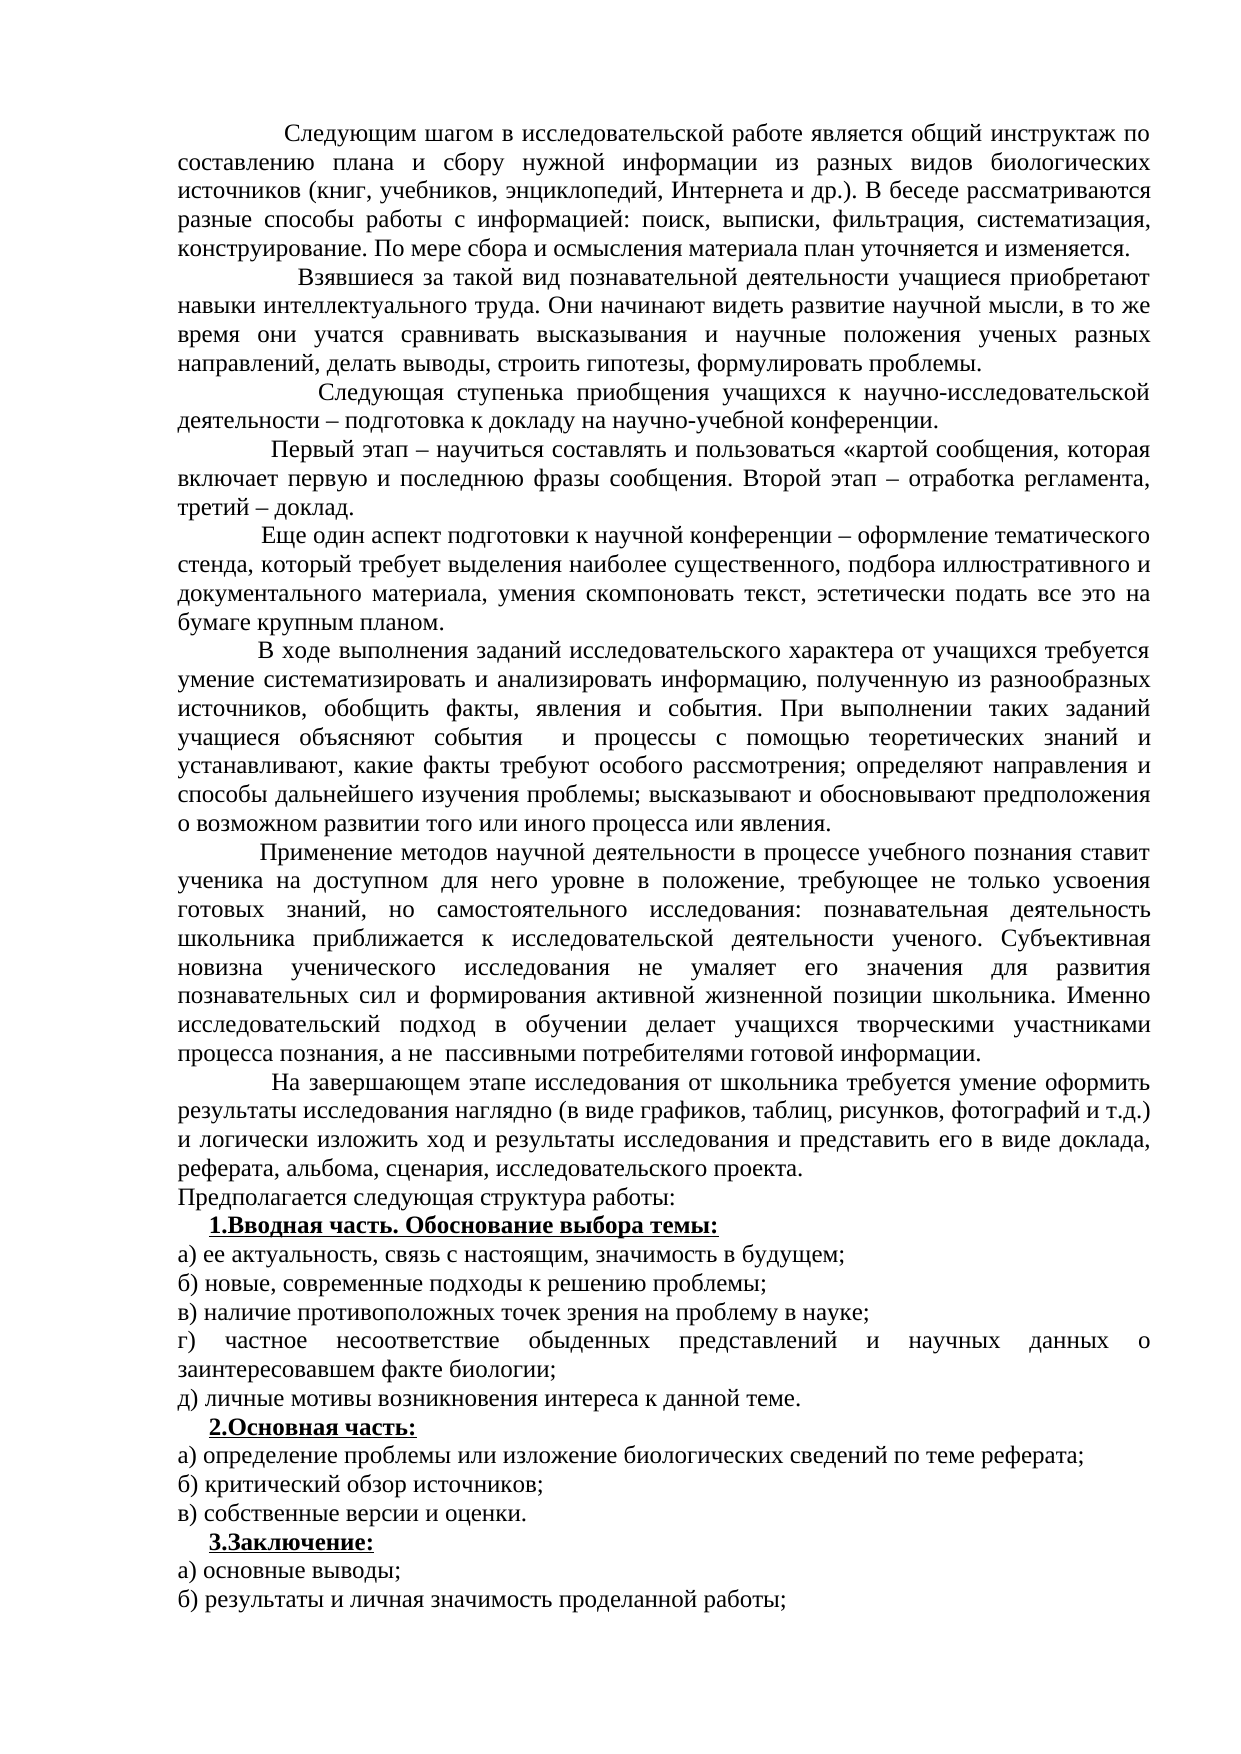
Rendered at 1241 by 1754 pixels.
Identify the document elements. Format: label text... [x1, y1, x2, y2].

text д) личные мотивы возникновения интереса к данной теме. [177, 1383, 1152, 1412]
text г) частное несоответствие обыденных представлений и научных данных о заинтересовавшем факте биологии; [177, 1326, 1152, 1383]
text 3.Заключение: [177, 1527, 1152, 1556]
text Следующая ступенька приобщения учащихся к научно-исследовательской деятельности – подготовка к докладу на научно-учебной конференции. [177, 377, 1152, 434]
text б) критический обзор источников; [177, 1469, 1152, 1498]
text в) наличие противоположных точек зрения на проблему в науке; [177, 1297, 1152, 1326]
text Применение методов научной деятельности в процессе учебного познания ставит ученика на доступном для него уровне в положение, требующее не только усвоения готовых знаний, но самостоятельного исследования: познавательная деятельность школьника приближается к исследовательской деятельности ученого. Субъективная новизна ученического исследования не умаляет его значения для развития познавательных сил и формирования активной жизненной позиции школьника. Именно исследовательский подход в обучении делает учащихся творческими участниками процесса познания, а не пассивными потребителями готовой информации. [177, 837, 1152, 1067]
text В ходе выполнения заданий исследовательского характера от учащихся требуется умение систематизировать и анализировать информацию, полученную из разнообразных источников, обобщить факты, явления и события. При выполнении таких заданий учащиеся объясняют события и процессы с помощью теоретических знаний и устанавливают, какие факты требуют особого рассмотрения; определяют направления и способы дальнейшего изучения проблемы; высказывают и обосновывают предположения о возможном развитии того или иного процесса или явления. [177, 636, 1152, 837]
text б) новые, современные подходы к решению проблемы; [177, 1268, 1152, 1297]
text Первый этап – научиться составлять и пользоваться «картой сообщения, которая включает первую и последнюю фразы сообщения. Второй этап – отработка регламента, третий – доклад. [177, 434, 1152, 521]
text Предполагается следующая структура работы: [177, 1182, 1152, 1211]
text 2.Основная часть: [177, 1412, 1152, 1441]
text а) основные выводы; [177, 1556, 1152, 1584]
text Взявшиеся за такой вид познавательной деятельности учащиеся приобретают навыки интеллектуального труда. Они начинают видеть развитие научной мысли, в то же время они учатся сравнивать высказывания и научные положения ученых разных направлений, делать выводы, строить гипотезы, формулировать проблемы. [177, 262, 1152, 377]
text а) определение проблемы или изложение биологических сведений по теме реферата; [177, 1441, 1152, 1469]
text Следующим шагом в исследовательской работе является общий инструктаж по составлению плана и сбору нужной информации из разных видов биологических источников (книг, учебников, энциклопедий, Интернета и др.). В беседе рассматриваются разные способы работы с информацией: поиск, выписки, фильтрация, систематизация, конструирование. По мере сбора и осмысления материала план уточняется и изменяется. [177, 118, 1152, 262]
text 1.Вводная часть. Обоснование выбора темы: [177, 1211, 1152, 1239]
text б) результаты и личная значимость проделанной работы; [177, 1584, 1152, 1613]
text На завершающем этапе исследования от школьника требуется умение оформить результаты исследования наглядно (в виде графиков, таблиц, рисунков, фотографий и т.д.) и логически изложить ход и результаты исследования и представить его в виде доклада, реферата, альбома, сценария, исследовательского проекта. [177, 1067, 1152, 1182]
text Еще один аспект подготовки к научной конференции – оформление тематического стенда, который требует выделения наиболее существенного, подбора иллюстративного и документального материала, умения скомпоновать текст, эстетически подать все это на бумаге крупным планом. [177, 521, 1152, 636]
text в) собственные версии и оценки. [177, 1498, 1152, 1527]
text а) ее актуальность, связь с настоящим, значимость в будущем; [177, 1239, 1152, 1268]
